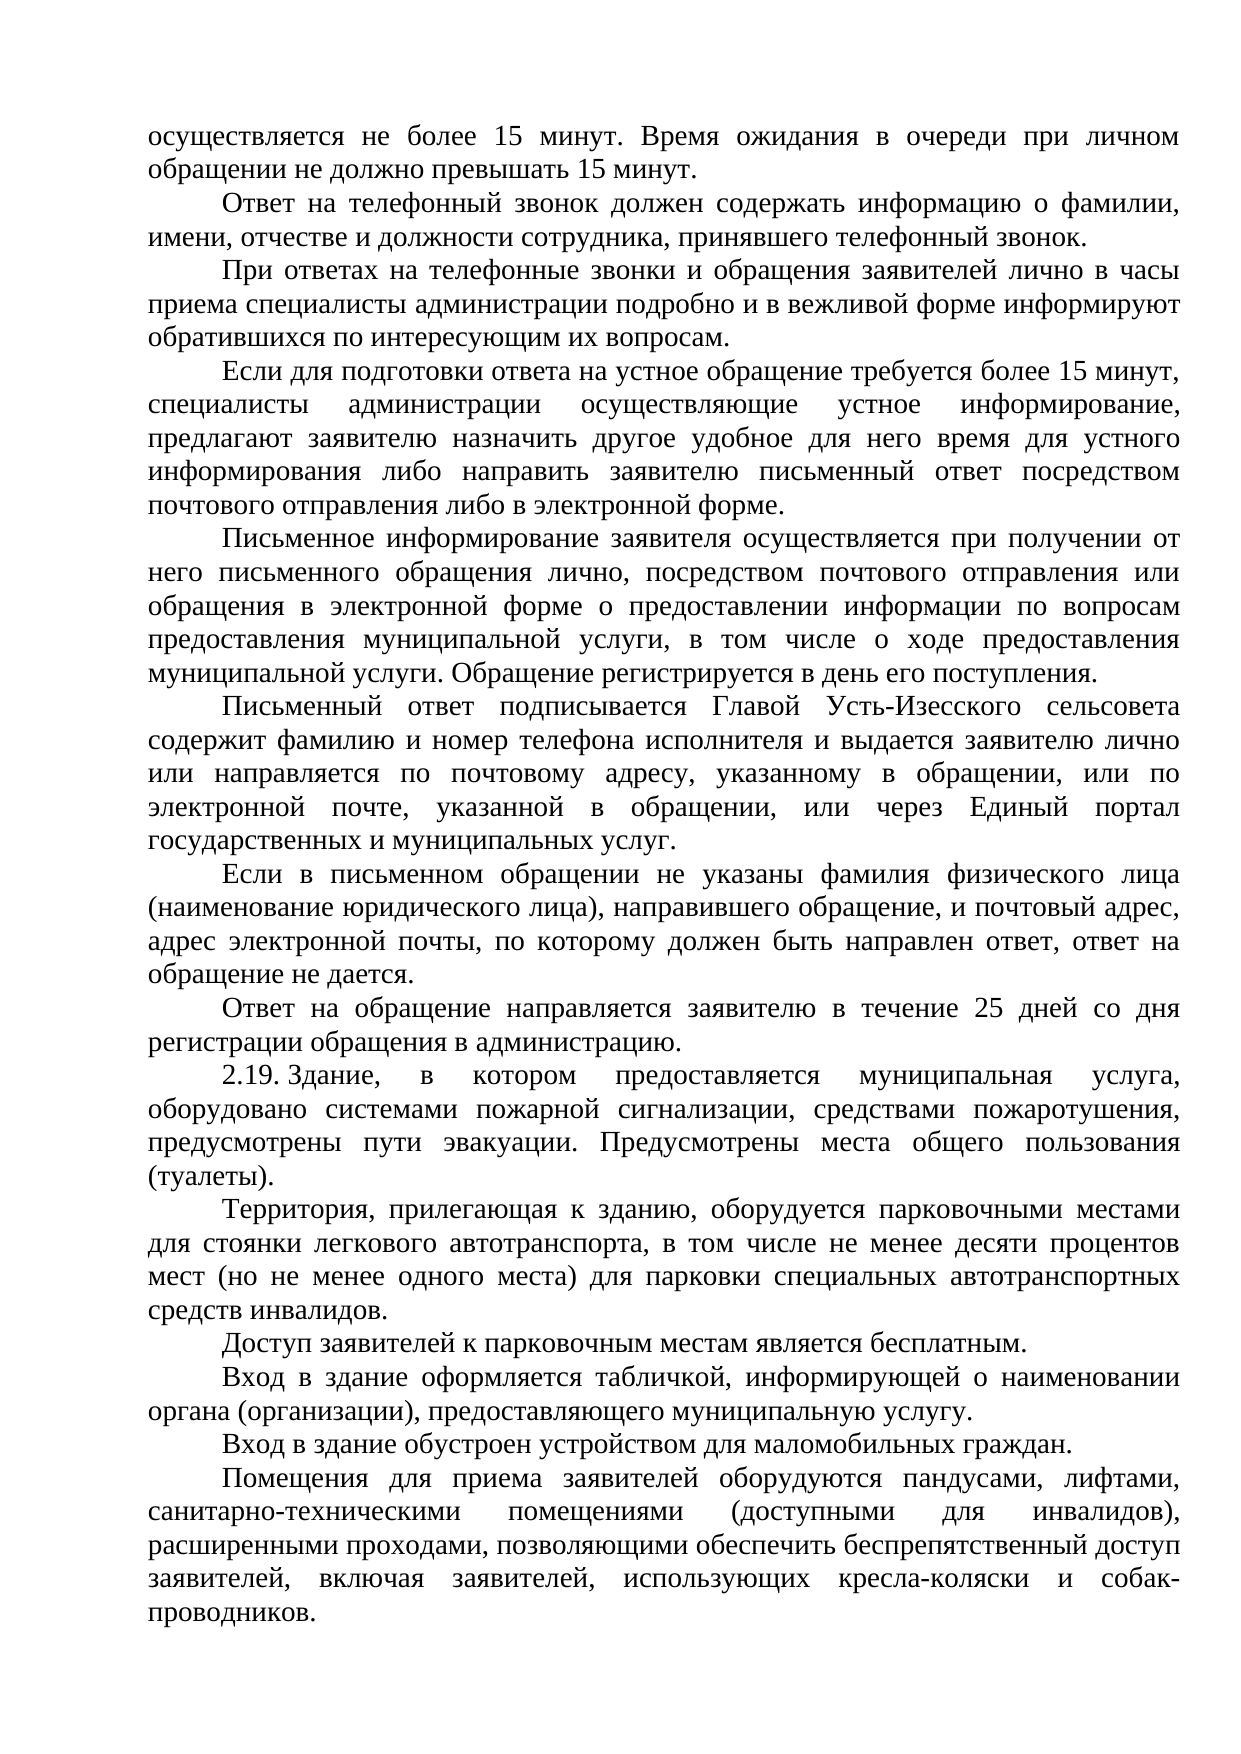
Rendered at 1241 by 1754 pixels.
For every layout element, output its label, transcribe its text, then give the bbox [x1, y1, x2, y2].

text Территория, прилегающая к зданию, оборудуется парковочными местами для стоянки легкового автотранспорта, в том числе не менее десяти процентов мест (но не менее одного места) для парковки специальных автотранспортных средств инвалидов. [148, 1191, 1181, 1326]
text 2.19. Здание, в котором предоставляется муниципальная услуга, оборудовано системами пожарной сигнализации, средствами пожаротушения, предусмотрены пути эвакуации. Предусмотрены места общего пользования (туалеты). [148, 1057, 1181, 1191]
text Если в письменном обращении не указаны фамилия физического лица (наименование юридического лица), направившего обращение, и почтовый адрес, адрес электронной почты, по которому должен быть направлен ответ, ответ на обращение не дается. [148, 856, 1181, 990]
text Вход в здание оформляется табличкой, информирующей о наименовании органа (организации), предоставляющего муниципальную услугу. [148, 1359, 1181, 1426]
text Доступ заявителей к парковочным местам является бесплатным. [148, 1326, 1181, 1359]
text Помещения для приема заявителей оборудуются пандусами, лифтами, санитарно-техническими помещениями (доступными для инвалидов), расширенными проходами, позволяющими обеспечить беспрепятственный доступ заявителей, включая заявителей, использующих кресла-коляски и собак-проводников. [148, 1460, 1181, 1627]
text Ответ на обращение направляется заявителю в течение 25 дней со дня регистрации обращения в администрацию. [148, 990, 1181, 1057]
text Письменное информирование заявителя осуществляется при получении от него письменного обращения лично, посредством почтового отправления или обращения в электронной форме о предоставлении информации по вопросам предоставления муниципальной услуги, в том числе о ходе предоставления муниципальной услуги. Обращение регистрируется в день его поступления. [148, 521, 1181, 688]
text Вход в здание обустроен устройством для маломобильных граждан. [148, 1426, 1181, 1460]
text Если для подготовки ответа на устное обращение требуется более 15 минут, специалисты администрации осуществляющие устное информирование, предлагают заявителю назначить другое удобное для него время для устного информирования либо направить заявителю письменный ответ посредством почтового отправления либо в электронной форме. [148, 353, 1181, 521]
text Письменный ответ подписывается Главой Усть-Изесского сельсовета содержит фамилию и номер телефона исполнителя и выдается заявителю лично или направляется по почтовому адресу, указанному в обращении, или по электронной почте, указанной в обращении, или через Единый портал государственных и муниципальных услуг. [148, 688, 1181, 856]
text При ответах на телефонные звонки и обращения заявителей лично в часы приема специалисты администрации подробно и в вежливой форме информируют обратившихся по интересующим их вопросам. [148, 252, 1181, 353]
text Ответ на телефонный звонок должен содержать информацию о фамилии, имени, отчестве и должности сотрудника, принявшего телефонный звонок. [148, 185, 1181, 252]
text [148, 118, 1181, 185]
